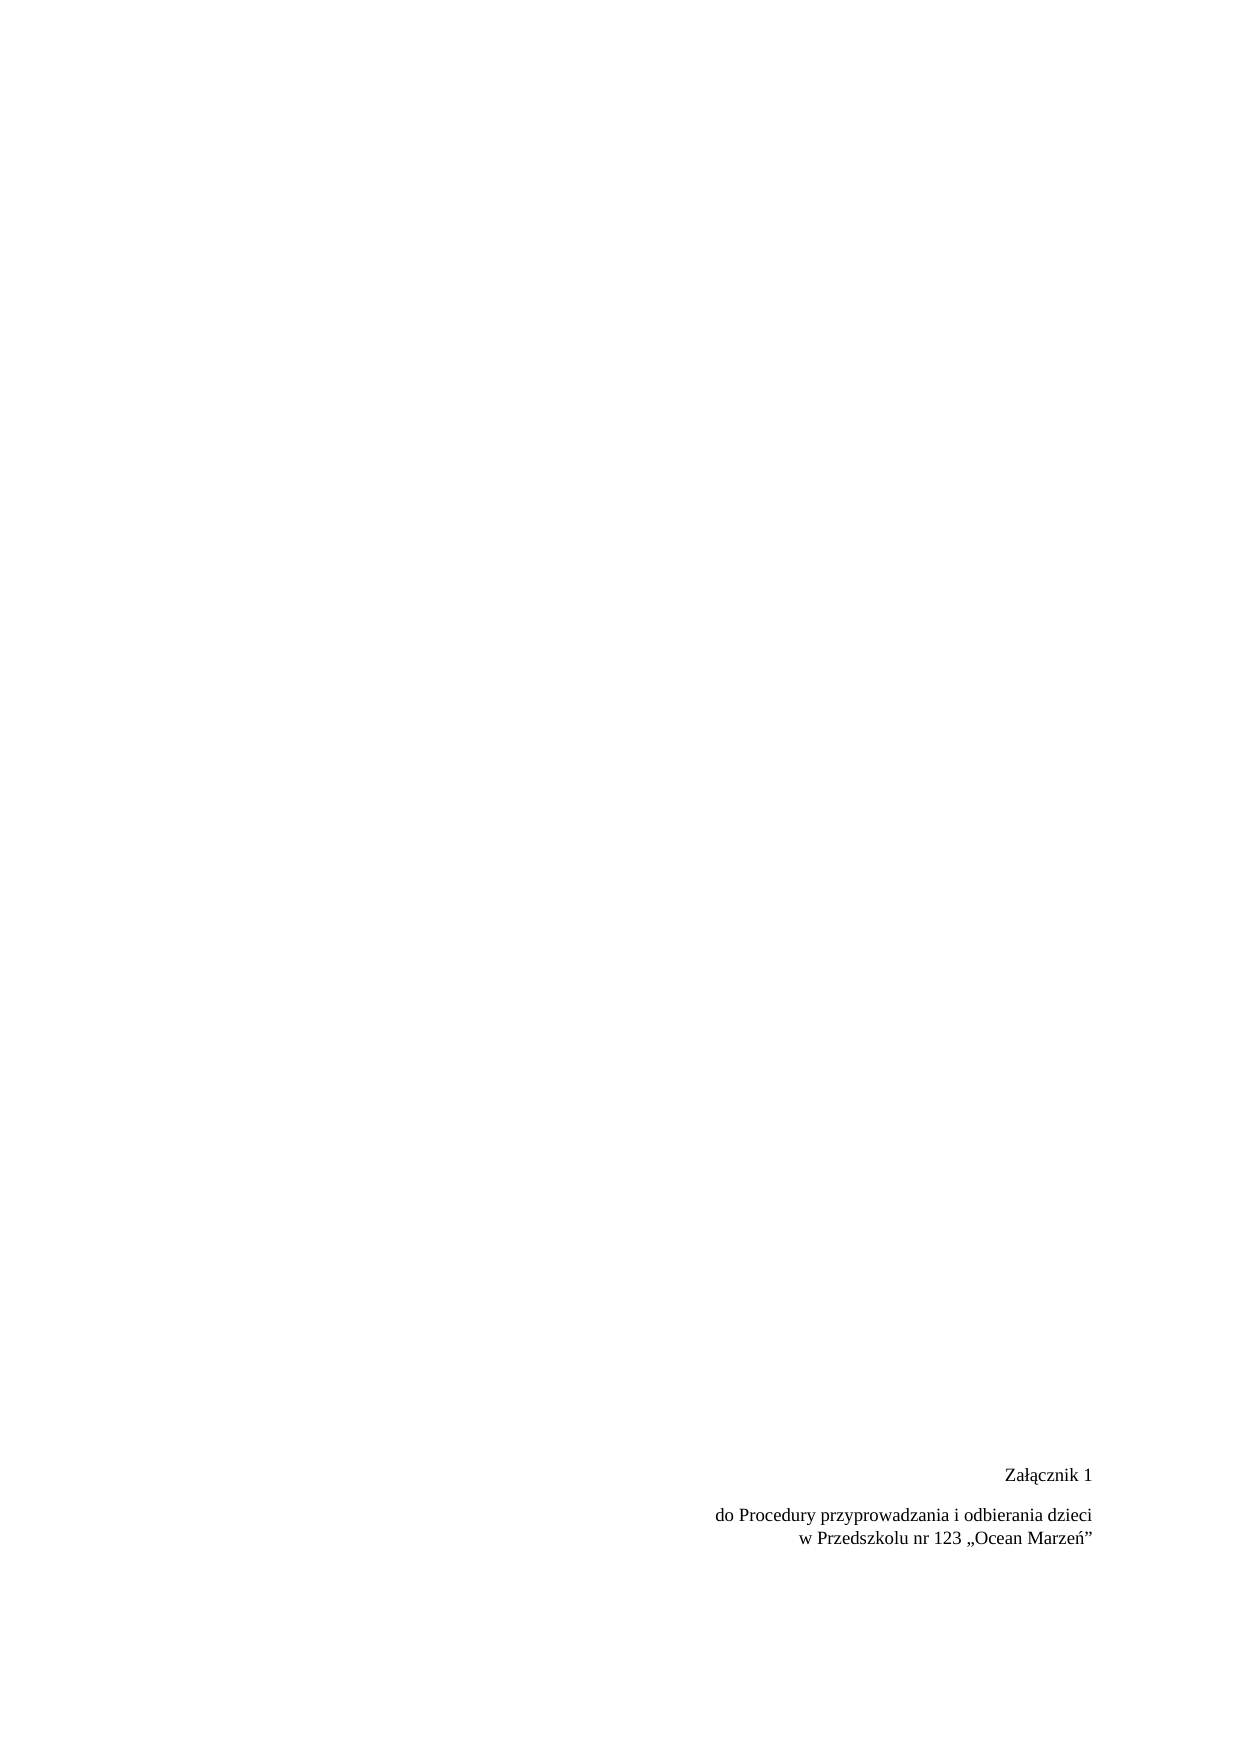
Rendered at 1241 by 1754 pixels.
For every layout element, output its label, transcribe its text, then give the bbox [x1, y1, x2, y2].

text do Procedury przyprowadzania i odbierania dzieci w Przedszkolu nr 123 „Ocean Marzeń” [148, 1504, 1093, 1549]
text Załącznik 1 [148, 1464, 1093, 1486]
